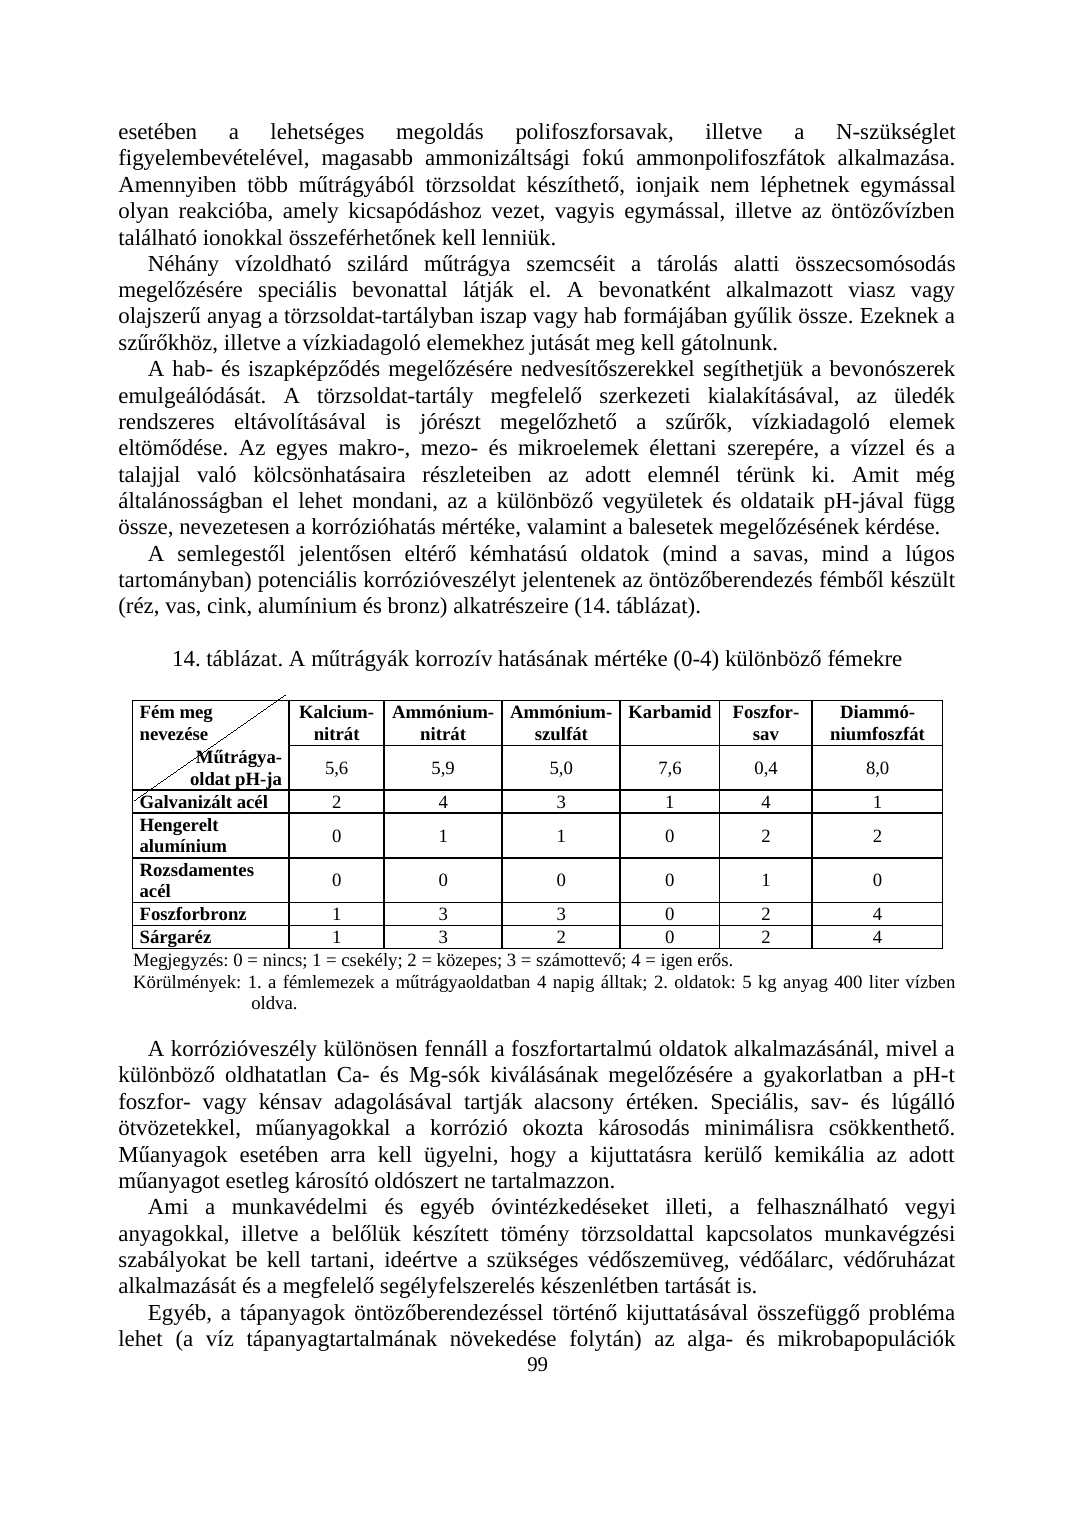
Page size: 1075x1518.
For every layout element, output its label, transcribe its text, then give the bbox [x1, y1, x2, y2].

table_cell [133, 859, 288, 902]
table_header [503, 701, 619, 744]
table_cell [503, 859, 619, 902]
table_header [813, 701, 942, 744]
text 14. táblázat. A műtrágyák korrozív hatásának mértéke (0-4) különböző fémekre [118, 645, 957, 672]
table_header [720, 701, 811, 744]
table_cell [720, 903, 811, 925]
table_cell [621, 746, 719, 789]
text Ami a munkavédelmi és egyéb óvintézkedéseket illeti, a felhasználható vegyi anyagokkal, illetve a belőlük készített tömény törzsoldattal kapcsolatos munkavégzési szabályokat be kell tartani, ideértve a szükséges védőszemüveg, védőálarc, védőruházat alkalmazását és a megfelelő segélyfelszerelés készenlétben tartását is. [118, 1193, 957, 1299]
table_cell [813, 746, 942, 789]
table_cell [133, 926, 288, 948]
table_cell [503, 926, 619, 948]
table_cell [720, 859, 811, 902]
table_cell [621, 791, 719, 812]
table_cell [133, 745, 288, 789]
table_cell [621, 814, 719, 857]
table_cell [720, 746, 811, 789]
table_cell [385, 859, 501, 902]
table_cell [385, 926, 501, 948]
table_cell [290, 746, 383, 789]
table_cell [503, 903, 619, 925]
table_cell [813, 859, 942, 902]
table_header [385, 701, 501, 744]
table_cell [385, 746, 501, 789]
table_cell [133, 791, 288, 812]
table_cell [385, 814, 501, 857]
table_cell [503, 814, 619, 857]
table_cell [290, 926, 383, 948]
text A semlegestől jelentősen eltérő kémhatású oldatok (mind a savas, mind a lúgos tartományban) potenciális korrózióveszélyt jelentenek az öntözőberendezés fémből készült (réz, vas, cink, alumínium és bronz) alkatrészeire (14. táblázat). [118, 540, 957, 619]
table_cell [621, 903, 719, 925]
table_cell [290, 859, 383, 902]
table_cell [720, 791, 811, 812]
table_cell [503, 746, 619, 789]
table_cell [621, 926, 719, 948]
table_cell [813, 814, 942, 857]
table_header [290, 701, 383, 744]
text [118, 1299, 957, 1351]
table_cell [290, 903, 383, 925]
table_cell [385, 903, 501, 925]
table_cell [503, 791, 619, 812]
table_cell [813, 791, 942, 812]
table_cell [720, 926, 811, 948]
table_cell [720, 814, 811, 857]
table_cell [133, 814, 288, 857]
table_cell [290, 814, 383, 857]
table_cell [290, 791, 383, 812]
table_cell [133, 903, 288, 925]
text Körülmények: 1. a fémlemezek a műtrágyaoldatban 4 napig álltak; 2. oldatok: 5 kg anyag 400 liter vízben oldva. [133, 971, 957, 1014]
text Megjegyzés: 0 = nincs; 1 = csekély; 2 = közepes; 3 = számottevő; 4 = igen erős. [133, 949, 957, 971]
text A korrózióveszély különösen fennáll a foszfortartalmú oldatok alkalmazásánál, mivel a különböző oldhatatlan Ca- és Mg-sók kiválásának megelőzésére a gyakorlatban a pH-t foszfor- vagy kénsav adagolásával tartják alacsony értéken. Speciális, sav- és lúgálló ötvözetekkel, műanyagokkal a korrózió okozta károsodás minimálisra csökkenthető. Műanyagok esetében arra kell ügyelni, hogy a kijuttatásra kerülő kemikália az adott műanyagot esetleg károsító oldószert ne tartalmazzon. [118, 1035, 957, 1193]
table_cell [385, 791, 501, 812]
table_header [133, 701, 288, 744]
text A hab- és iszapképződés megelőzésére nedvesítőszerekkel segíthetjük a bevonószerek emulgeálódását. A törzsoldat-tartály megfelelő szerkezeti kialakításával, az üledék rendszeres eltávolításával is jórészt megelőzhető a szűrők, vízkiadagoló elemek eltömődése. Az egyes makro-, mezo- és mikroelemek élettani szerepére, a vízzel és a talajjal való kölcsönhatásaira részleteiben az adott elemnél térünk ki. Amit még általánosságban el lehet mondani, az a különböző vegyületek és oldataik pH-jával függ össze, nevezetesen a korrózióhatás mértéke, valamint a balesetek megelőzésének kérdése. [118, 355, 957, 540]
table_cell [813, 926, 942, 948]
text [118, 118, 957, 250]
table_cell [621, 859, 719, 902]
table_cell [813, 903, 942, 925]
text Néhány vízoldható szilárd műtrágya szemcséit a tárolás alatti összecsomósodás megelőzésére speciális bevonattal látják el. A bevonatként alkalmazott viasz vagy olajszerű anyag a törzsoldat-tartályban iszap vagy hab formájában gyűlik össze. Ezeknek a szűrőkhöz, illetve a vízkiadagoló elemekhez jutását meg kell gátolnunk. [118, 250, 957, 355]
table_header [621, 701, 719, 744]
